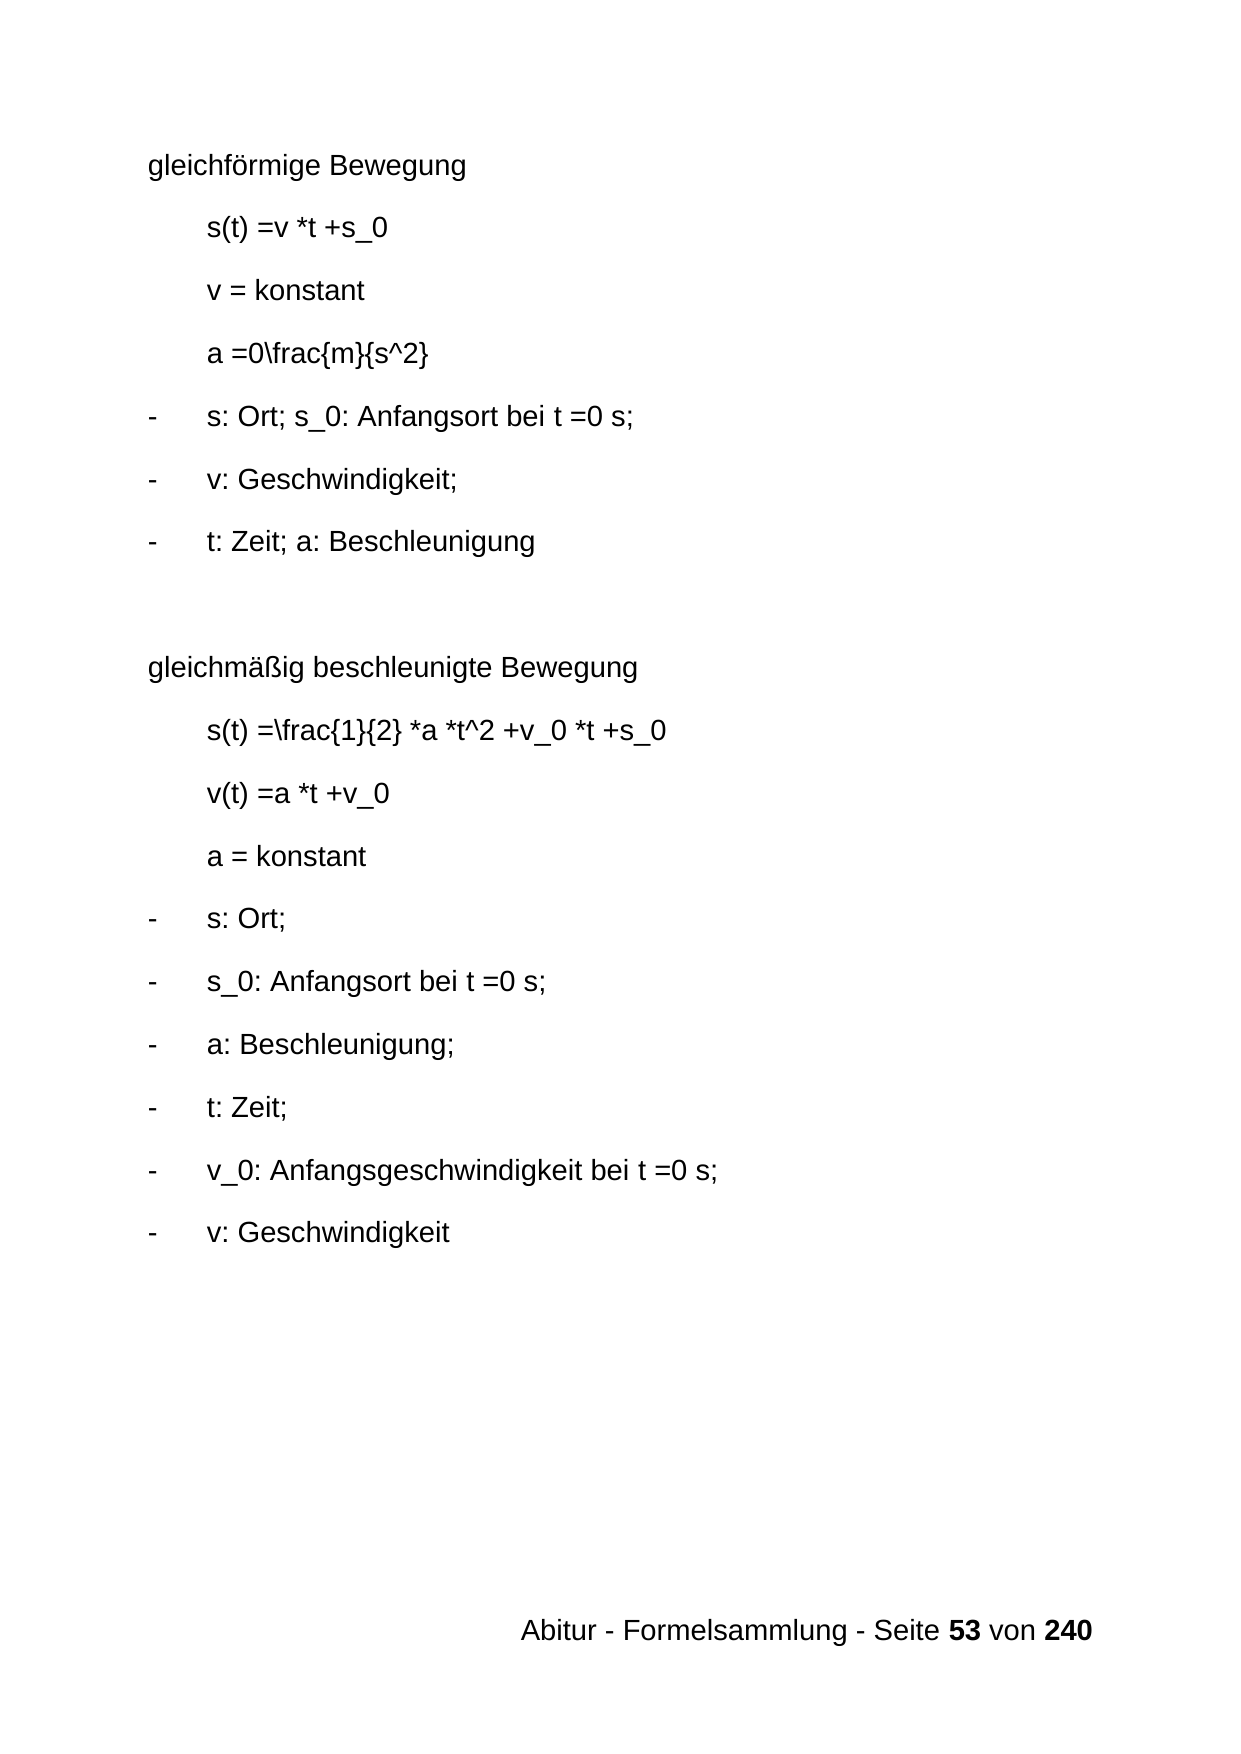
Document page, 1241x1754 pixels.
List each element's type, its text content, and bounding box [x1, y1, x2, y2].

list - s_0: Anfangsort bei t =0 s; [148, 964, 1093, 998]
list - s: Ort; [148, 901, 1093, 935]
list gleichmäßig beschleunigte Bewegung [148, 650, 1093, 684]
list - v_0: Anfangsgeschwindigkeit bei t =0 s; [148, 1153, 1093, 1186]
list - s: Ort; s_0: Anfangsort bei t =0 s; [148, 399, 1093, 432]
list v(t) =a *t +v_0 [207, 776, 1093, 809]
list - t: Zeit; [148, 1090, 1093, 1123]
list s(t) =v *t +s_0 [207, 210, 1093, 244]
list - t: Zeit; a: Beschleunigung [148, 524, 1093, 558]
list a = konstant [207, 838, 1093, 872]
list gleichförmige Bewegung [148, 148, 1093, 181]
list v = konstant [207, 273, 1093, 307]
list - v: Geschwindigkeit; [148, 462, 1093, 495]
list a =0\frac{m}{s^2} [207, 336, 1093, 369]
list - v: Geschwindigkeit [148, 1215, 1093, 1249]
list - a: Beschleunigung; [148, 1027, 1093, 1061]
list s(t) =\frac{1}{2} *a *t^2 +v_0 *t +s_0 [207, 713, 1093, 746]
